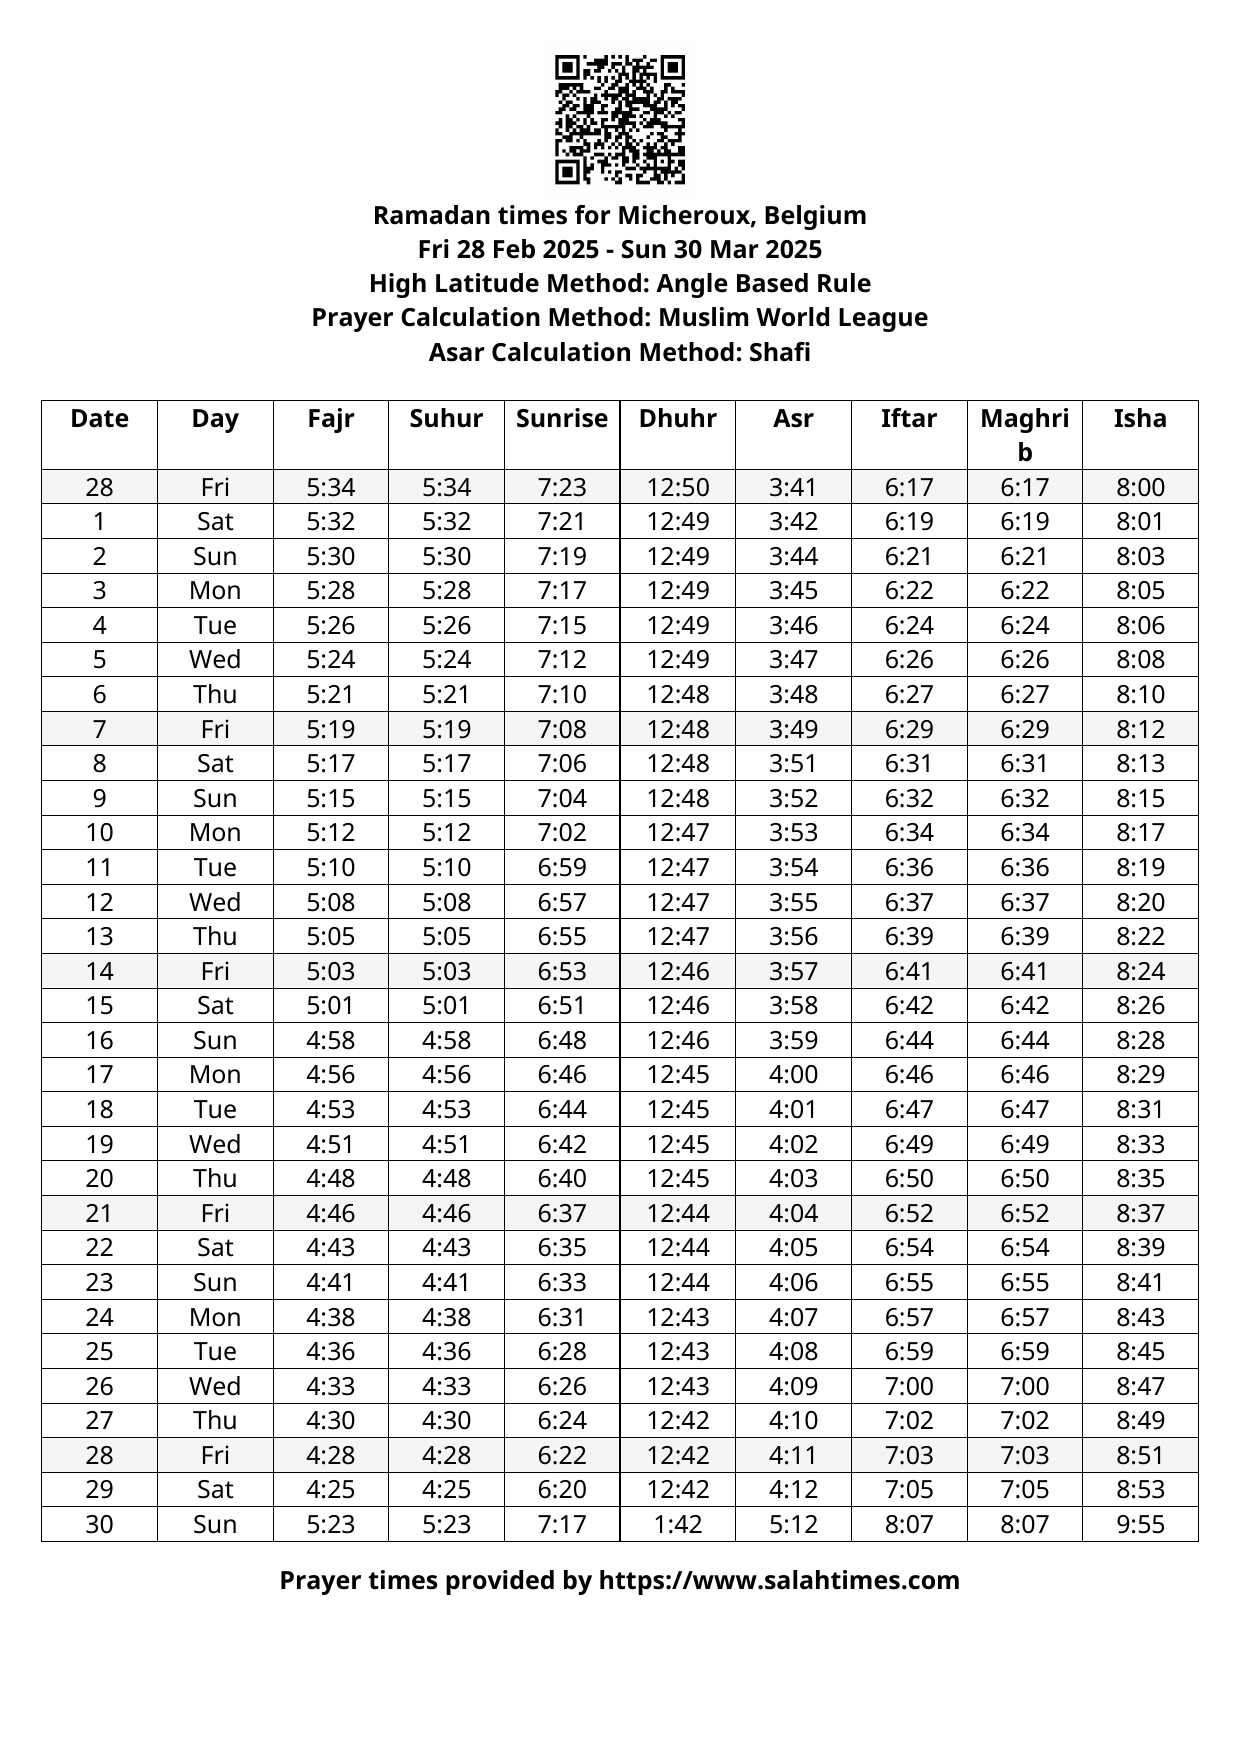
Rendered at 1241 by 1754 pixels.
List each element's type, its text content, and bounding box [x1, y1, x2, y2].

table_header Sunrise [505, 401, 619, 469]
table_cell 6:26 [852, 643, 967, 676]
table_cell 6:55 [852, 1265, 967, 1299]
table_cell 12:43 [621, 1369, 735, 1402]
table_cell 6:17 [968, 470, 1082, 503]
table_cell 12:43 [621, 1334, 735, 1368]
table_cell 12:46 [621, 954, 735, 987]
text Prayer times provided by https://www.salahtimes.com [42, 1563, 1198, 1597]
table_cell 30 [42, 1507, 157, 1541]
table_cell 12:48 [621, 746, 735, 780]
table_cell 8:05 [1083, 574, 1198, 607]
table_cell 12:42 [621, 1404, 735, 1437]
table_cell 12:44 [621, 1196, 735, 1229]
table_cell 6:19 [968, 504, 1082, 538]
table_cell 3:42 [736, 504, 851, 538]
table_cell 5:05 [389, 919, 504, 953]
table_cell 6:29 [852, 712, 967, 745]
table_cell 5:32 [389, 504, 504, 538]
table_cell Sun [158, 1507, 273, 1541]
table_cell 3:44 [736, 539, 851, 572]
table_cell 8:39 [1083, 1231, 1198, 1264]
table_cell 5:01 [274, 989, 388, 1022]
table_cell 4:36 [389, 1334, 504, 1368]
table_cell Tue [158, 608, 273, 642]
table_header Dhuhr [621, 401, 735, 469]
table_cell 4:46 [389, 1196, 504, 1229]
table_cell 12:47 [621, 850, 735, 884]
table_cell Mon [158, 816, 273, 849]
table_cell 21 [42, 1196, 157, 1229]
table_cell 8:22 [1083, 919, 1198, 953]
table_cell 5:08 [274, 885, 388, 918]
table_header Asr [736, 401, 851, 469]
table_cell 6:53 [505, 954, 619, 987]
table_cell 6:57 [852, 1300, 967, 1333]
table_cell Sun [158, 1023, 273, 1057]
table_cell 5:12 [736, 1507, 851, 1541]
table_cell 17 [42, 1058, 157, 1091]
table_cell 7:03 [852, 1438, 967, 1472]
table_cell 4:53 [389, 1092, 504, 1126]
table_cell 8:37 [1083, 1196, 1198, 1229]
table_cell 8:45 [1083, 1334, 1198, 1368]
table_cell 8:08 [1083, 643, 1198, 676]
table_cell 6:22 [505, 1438, 619, 1472]
table_cell 7:15 [505, 608, 619, 642]
table_cell 6:26 [505, 1369, 619, 1402]
table_cell 4:07 [736, 1300, 851, 1333]
text Ramadan times for Micheroux, Belgium [42, 198, 1198, 232]
table_cell 8:53 [1083, 1473, 1198, 1506]
table_cell 6:57 [505, 885, 619, 918]
table_cell 4:00 [736, 1058, 851, 1091]
table_cell 7 [42, 712, 157, 745]
table_cell 5:21 [389, 677, 504, 711]
table_cell 19 [42, 1127, 157, 1160]
table_cell 6:32 [968, 781, 1082, 814]
table_cell 1:42 [621, 1507, 735, 1541]
table_cell 6:59 [852, 1334, 967, 1368]
table_cell 6:59 [505, 850, 619, 884]
table_cell Wed [158, 643, 273, 676]
table_cell 5:32 [274, 504, 388, 538]
table_cell 4:51 [274, 1127, 388, 1160]
table_cell 6:26 [968, 643, 1082, 676]
table_cell 3:51 [736, 746, 851, 780]
table_cell 6:40 [505, 1161, 619, 1195]
table_cell 12:42 [621, 1473, 735, 1506]
table_cell Sun [158, 781, 273, 814]
table_cell Fri [158, 1196, 273, 1229]
table_cell 6:46 [968, 1058, 1082, 1091]
table_cell 5:10 [274, 850, 388, 884]
table_cell 6:19 [852, 504, 967, 538]
table_cell 7:10 [505, 677, 619, 711]
table_cell 8:47 [1083, 1369, 1198, 1402]
table_cell 6:35 [505, 1231, 619, 1264]
table_cell 5:15 [389, 781, 504, 814]
table_cell 9:55 [1083, 1507, 1198, 1541]
table_cell 12:49 [621, 504, 735, 538]
table_cell 6:27 [852, 677, 967, 711]
table_cell 4:12 [736, 1473, 851, 1506]
table_cell 6:50 [852, 1161, 967, 1195]
table_cell Sat [158, 504, 273, 538]
table_cell 4:06 [736, 1265, 851, 1299]
table_cell 6:51 [505, 989, 619, 1022]
table_cell 6:55 [505, 919, 619, 953]
table_cell 6:34 [968, 816, 1082, 849]
table_cell 6:41 [968, 954, 1082, 987]
table_cell 5:30 [274, 539, 388, 572]
table_cell 4:04 [736, 1196, 851, 1229]
table_cell 5:10 [389, 850, 504, 884]
table_cell 5:21 [274, 677, 388, 711]
table_cell 6:52 [852, 1196, 967, 1229]
table_cell 3 [42, 574, 157, 607]
table_cell Mon [158, 574, 273, 607]
table_cell 7:05 [968, 1473, 1082, 1506]
table_cell Thu [158, 677, 273, 711]
table_cell 4:09 [736, 1369, 851, 1402]
table_cell Fri [158, 470, 273, 503]
text Prayer Calculation Method: Muslim World League [42, 300, 1198, 334]
table_cell 4:30 [389, 1404, 504, 1437]
table_cell 4:02 [736, 1127, 851, 1160]
table_cell 6:31 [852, 746, 967, 780]
table_cell 5:28 [389, 574, 504, 607]
table_cell 8:33 [1083, 1127, 1198, 1160]
table_cell 6:21 [852, 539, 967, 572]
table_cell Thu [158, 919, 273, 953]
table_cell 5:24 [274, 643, 388, 676]
table_cell 7:04 [505, 781, 619, 814]
table_cell 8:29 [1083, 1058, 1198, 1091]
table_cell 7:12 [505, 643, 619, 676]
table_cell 6:57 [968, 1300, 1082, 1333]
table_cell 4:43 [389, 1231, 504, 1264]
table_cell 3:58 [736, 989, 851, 1022]
table_cell 8:43 [1083, 1300, 1198, 1333]
table_cell Fri [158, 954, 273, 987]
table_cell 8:06 [1083, 608, 1198, 642]
table_cell 8:01 [1083, 504, 1198, 538]
table_cell 8:07 [852, 1507, 967, 1541]
table_cell 6:36 [852, 850, 967, 884]
table_header Isha [1083, 401, 1198, 469]
table_cell 7:02 [968, 1404, 1082, 1437]
table_cell 12:45 [621, 1161, 735, 1195]
table_cell 3:48 [736, 677, 851, 711]
table_cell 6:54 [852, 1231, 967, 1264]
table_cell Thu [158, 1161, 273, 1195]
table_cell 12:47 [621, 919, 735, 953]
table_header Date [42, 401, 157, 469]
table_cell 5:26 [274, 608, 388, 642]
table_cell 8:13 [1083, 746, 1198, 780]
table_cell 12:46 [621, 1023, 735, 1057]
table_header Maghrib [968, 401, 1082, 469]
table_cell 3:52 [736, 781, 851, 814]
table_cell 7:03 [968, 1438, 1082, 1472]
table_cell 3:41 [736, 470, 851, 503]
table_cell 4:25 [274, 1473, 388, 1506]
table_cell 4:05 [736, 1231, 851, 1264]
table_cell 6:36 [968, 850, 1082, 884]
table_cell 4:46 [274, 1196, 388, 1229]
table_cell 6:22 [852, 574, 967, 607]
table_cell 4:10 [736, 1404, 851, 1437]
table_cell 12:46 [621, 989, 735, 1022]
table_cell 6:49 [852, 1127, 967, 1160]
table_cell 6:32 [852, 781, 967, 814]
table_cell 11 [42, 850, 157, 884]
table_cell 7:02 [505, 816, 619, 849]
table_cell 12:45 [621, 1092, 735, 1126]
table_cell 3:56 [736, 919, 851, 953]
table_cell 6:46 [505, 1058, 619, 1091]
table_cell 6:22 [968, 574, 1082, 607]
table_cell 6:20 [505, 1473, 619, 1506]
table_cell 6:33 [505, 1265, 619, 1299]
table_cell 6:17 [852, 470, 967, 503]
table_cell 15 [42, 989, 157, 1022]
table_cell 8:17 [1083, 816, 1198, 849]
table_cell 26 [42, 1369, 157, 1402]
table_cell 6:44 [505, 1092, 619, 1126]
table_cell Wed [158, 1369, 273, 1402]
table_cell Sat [158, 746, 273, 780]
table_cell 12:44 [621, 1265, 735, 1299]
table_cell 12:45 [621, 1127, 735, 1160]
table_cell 8:15 [1083, 781, 1198, 814]
table_cell 5:15 [274, 781, 388, 814]
table_cell 4:25 [389, 1473, 504, 1506]
table_cell 6:54 [968, 1231, 1082, 1264]
table_cell 8 [42, 746, 157, 780]
table_cell 6:37 [852, 885, 967, 918]
table_cell 4:48 [389, 1161, 504, 1195]
table_cell 12:49 [621, 608, 735, 642]
table_cell 25 [42, 1334, 157, 1368]
table_cell 4:28 [274, 1438, 388, 1472]
table_cell 12:47 [621, 885, 735, 918]
table_cell 16 [42, 1023, 157, 1057]
table_cell 6:28 [505, 1334, 619, 1368]
table_cell Fri [158, 712, 273, 745]
table_cell 7:06 [505, 746, 619, 780]
table_cell 8:03 [1083, 539, 1198, 572]
table_cell 7:17 [505, 574, 619, 607]
table_cell 8:20 [1083, 885, 1198, 918]
table_cell 12:45 [621, 1058, 735, 1091]
table_cell 8:10 [1083, 677, 1198, 711]
table_cell 6:34 [852, 816, 967, 849]
table_cell 12:48 [621, 677, 735, 711]
table_cell 22 [42, 1231, 157, 1264]
table_cell 5:17 [389, 746, 504, 780]
table_cell 4:11 [736, 1438, 851, 1472]
table_header Iftar [852, 401, 967, 469]
table_cell 4:28 [389, 1438, 504, 1472]
table_cell 6:31 [968, 746, 1082, 780]
table_cell 6:42 [852, 989, 967, 1022]
table_cell Tue [158, 1092, 273, 1126]
table_cell 7:17 [505, 1507, 619, 1541]
table_cell Sat [158, 1231, 273, 1264]
table_cell 4:53 [274, 1092, 388, 1126]
table_cell 6:46 [852, 1058, 967, 1091]
table_cell 6:37 [505, 1196, 619, 1229]
table_cell 5:30 [389, 539, 504, 572]
table_cell 5:05 [274, 919, 388, 953]
table_cell 28 [42, 1438, 157, 1472]
table_cell 8:26 [1083, 989, 1198, 1022]
table_cell Fri [158, 1438, 273, 1472]
table_cell 12:48 [621, 781, 735, 814]
text Fri 28 Feb 2025 - Sun 30 Mar 2025 [42, 232, 1198, 266]
table_cell 5:03 [274, 954, 388, 987]
table_cell 4:58 [274, 1023, 388, 1057]
table_cell 7:08 [505, 712, 619, 745]
table_cell 14 [42, 954, 157, 987]
table_cell 4:38 [274, 1300, 388, 1333]
table_cell Mon [158, 1300, 273, 1333]
table_cell 5:12 [274, 816, 388, 849]
table_cell 7:00 [852, 1369, 967, 1402]
table_cell 5:19 [389, 712, 504, 745]
table_cell 6:42 [968, 989, 1082, 1022]
table_cell 12:49 [621, 574, 735, 607]
table_cell 4:36 [274, 1334, 388, 1368]
table_cell 3:47 [736, 643, 851, 676]
table_cell 5:26 [389, 608, 504, 642]
table_cell 23 [42, 1265, 157, 1299]
text Asar Calculation Method: Shafi [42, 334, 1198, 368]
table_cell 8:12 [1083, 712, 1198, 745]
table_cell 6:24 [968, 608, 1082, 642]
table_cell 12:43 [621, 1300, 735, 1333]
table_cell 12:50 [621, 470, 735, 503]
table_cell 27 [42, 1404, 157, 1437]
table_cell 5:12 [389, 816, 504, 849]
table_cell 3:57 [736, 954, 851, 987]
table_cell Sat [158, 1473, 273, 1506]
table_cell 5:34 [389, 470, 504, 503]
table_cell 6:37 [968, 885, 1082, 918]
table_cell 1 [42, 504, 157, 538]
table_cell 8:00 [1083, 470, 1198, 503]
table_cell 6:47 [968, 1092, 1082, 1126]
table_cell 6:29 [968, 712, 1082, 745]
table_cell 5:34 [274, 470, 388, 503]
table_cell 5 [42, 643, 157, 676]
table_cell 12:47 [621, 816, 735, 849]
table_cell 7:05 [852, 1473, 967, 1506]
table_cell 4:38 [389, 1300, 504, 1333]
table_cell 6:44 [852, 1023, 967, 1057]
table_cell 7:23 [505, 470, 619, 503]
table_cell 7:19 [505, 539, 619, 572]
table_cell 6:48 [505, 1023, 619, 1057]
table_cell 4:30 [274, 1404, 388, 1437]
table_cell 6:21 [968, 539, 1082, 572]
table_cell 3:54 [736, 850, 851, 884]
table_cell 6:31 [505, 1300, 619, 1333]
table_cell 4 [42, 608, 157, 642]
table_cell 12:44 [621, 1231, 735, 1264]
table_cell 3:45 [736, 574, 851, 607]
table_cell 8:51 [1083, 1438, 1198, 1472]
table_cell 8:35 [1083, 1161, 1198, 1195]
table_cell 12:42 [621, 1438, 735, 1472]
table_cell 6:44 [968, 1023, 1082, 1057]
table_cell 20 [42, 1161, 157, 1195]
table_cell 6:55 [968, 1265, 1082, 1299]
table_cell 5:23 [274, 1507, 388, 1541]
table_cell 4:08 [736, 1334, 851, 1368]
table_cell 4:33 [389, 1369, 504, 1402]
table_cell 6:39 [852, 919, 967, 953]
table_cell 3:53 [736, 816, 851, 849]
table_cell 6 [42, 677, 157, 711]
table_cell 6:50 [968, 1161, 1082, 1195]
table_cell 4:01 [736, 1092, 851, 1126]
table_cell 5:28 [274, 574, 388, 607]
table_cell 4:41 [274, 1265, 388, 1299]
table_cell Mon [158, 1058, 273, 1091]
table_cell 8:41 [1083, 1265, 1198, 1299]
table_cell 3:59 [736, 1023, 851, 1057]
table_cell 5:08 [389, 885, 504, 918]
table_cell 6:52 [968, 1196, 1082, 1229]
table_cell 7:00 [968, 1369, 1082, 1402]
table_cell 3:49 [736, 712, 851, 745]
table_cell 5:17 [274, 746, 388, 780]
table_cell 4:03 [736, 1161, 851, 1195]
table_cell 3:46 [736, 608, 851, 642]
table_cell 24 [42, 1300, 157, 1333]
table_cell 6:49 [968, 1127, 1082, 1160]
table_cell 6:41 [852, 954, 967, 987]
table_cell 7:02 [852, 1404, 967, 1437]
table_cell 8:28 [1083, 1023, 1198, 1057]
table_cell 8:24 [1083, 954, 1198, 987]
table_cell 6:39 [968, 919, 1082, 953]
table_cell 28 [42, 470, 157, 503]
table_cell Sat [158, 989, 273, 1022]
table_cell 12:49 [621, 643, 735, 676]
table_cell Wed [158, 885, 273, 918]
table_header Suhur [389, 401, 504, 469]
table_cell 13 [42, 919, 157, 953]
table_cell 12:48 [621, 712, 735, 745]
table_cell 6:47 [852, 1092, 967, 1126]
table_cell 5:01 [389, 989, 504, 1022]
table_cell Tue [158, 1334, 273, 1368]
table_cell 12 [42, 885, 157, 918]
table_cell 4:43 [274, 1231, 388, 1264]
table_cell 8:49 [1083, 1404, 1198, 1437]
table_header Fajr [274, 401, 388, 469]
table_cell 6:27 [968, 677, 1082, 711]
table_cell 6:59 [968, 1334, 1082, 1368]
table_cell 8:31 [1083, 1092, 1198, 1126]
table_cell 7:21 [505, 504, 619, 538]
table_header Day [158, 401, 273, 469]
table_cell 6:24 [505, 1404, 619, 1437]
table_cell Wed [158, 1127, 273, 1160]
picture [542, 41, 699, 198]
table_cell 6:42 [505, 1127, 619, 1160]
table_cell 8:19 [1083, 850, 1198, 884]
table_cell Tue [158, 850, 273, 884]
table_cell 3:55 [736, 885, 851, 918]
table_cell 4:56 [274, 1058, 388, 1091]
table_cell Thu [158, 1404, 273, 1437]
text High Latitude Method: Angle Based Rule [42, 266, 1198, 300]
table_cell 29 [42, 1473, 157, 1506]
table_cell 4:56 [389, 1058, 504, 1091]
table_cell 4:33 [274, 1369, 388, 1402]
table_cell 4:48 [274, 1161, 388, 1195]
table_cell 10 [42, 816, 157, 849]
table_cell 2 [42, 539, 157, 572]
table_cell 9 [42, 781, 157, 814]
table_cell 6:24 [852, 608, 967, 642]
table_cell 12:49 [621, 539, 735, 572]
table_cell 4:41 [389, 1265, 504, 1299]
table_cell 5:23 [389, 1507, 504, 1541]
table_cell 5:24 [389, 643, 504, 676]
table_cell Sun [158, 539, 273, 572]
table_cell 4:51 [389, 1127, 504, 1160]
table_cell 8:07 [968, 1507, 1082, 1541]
table_cell 5:03 [389, 954, 504, 987]
table_cell 4:58 [389, 1023, 504, 1057]
table_cell 5:19 [274, 712, 388, 745]
table_cell Sun [158, 1265, 273, 1299]
table_cell 18 [42, 1092, 157, 1126]
